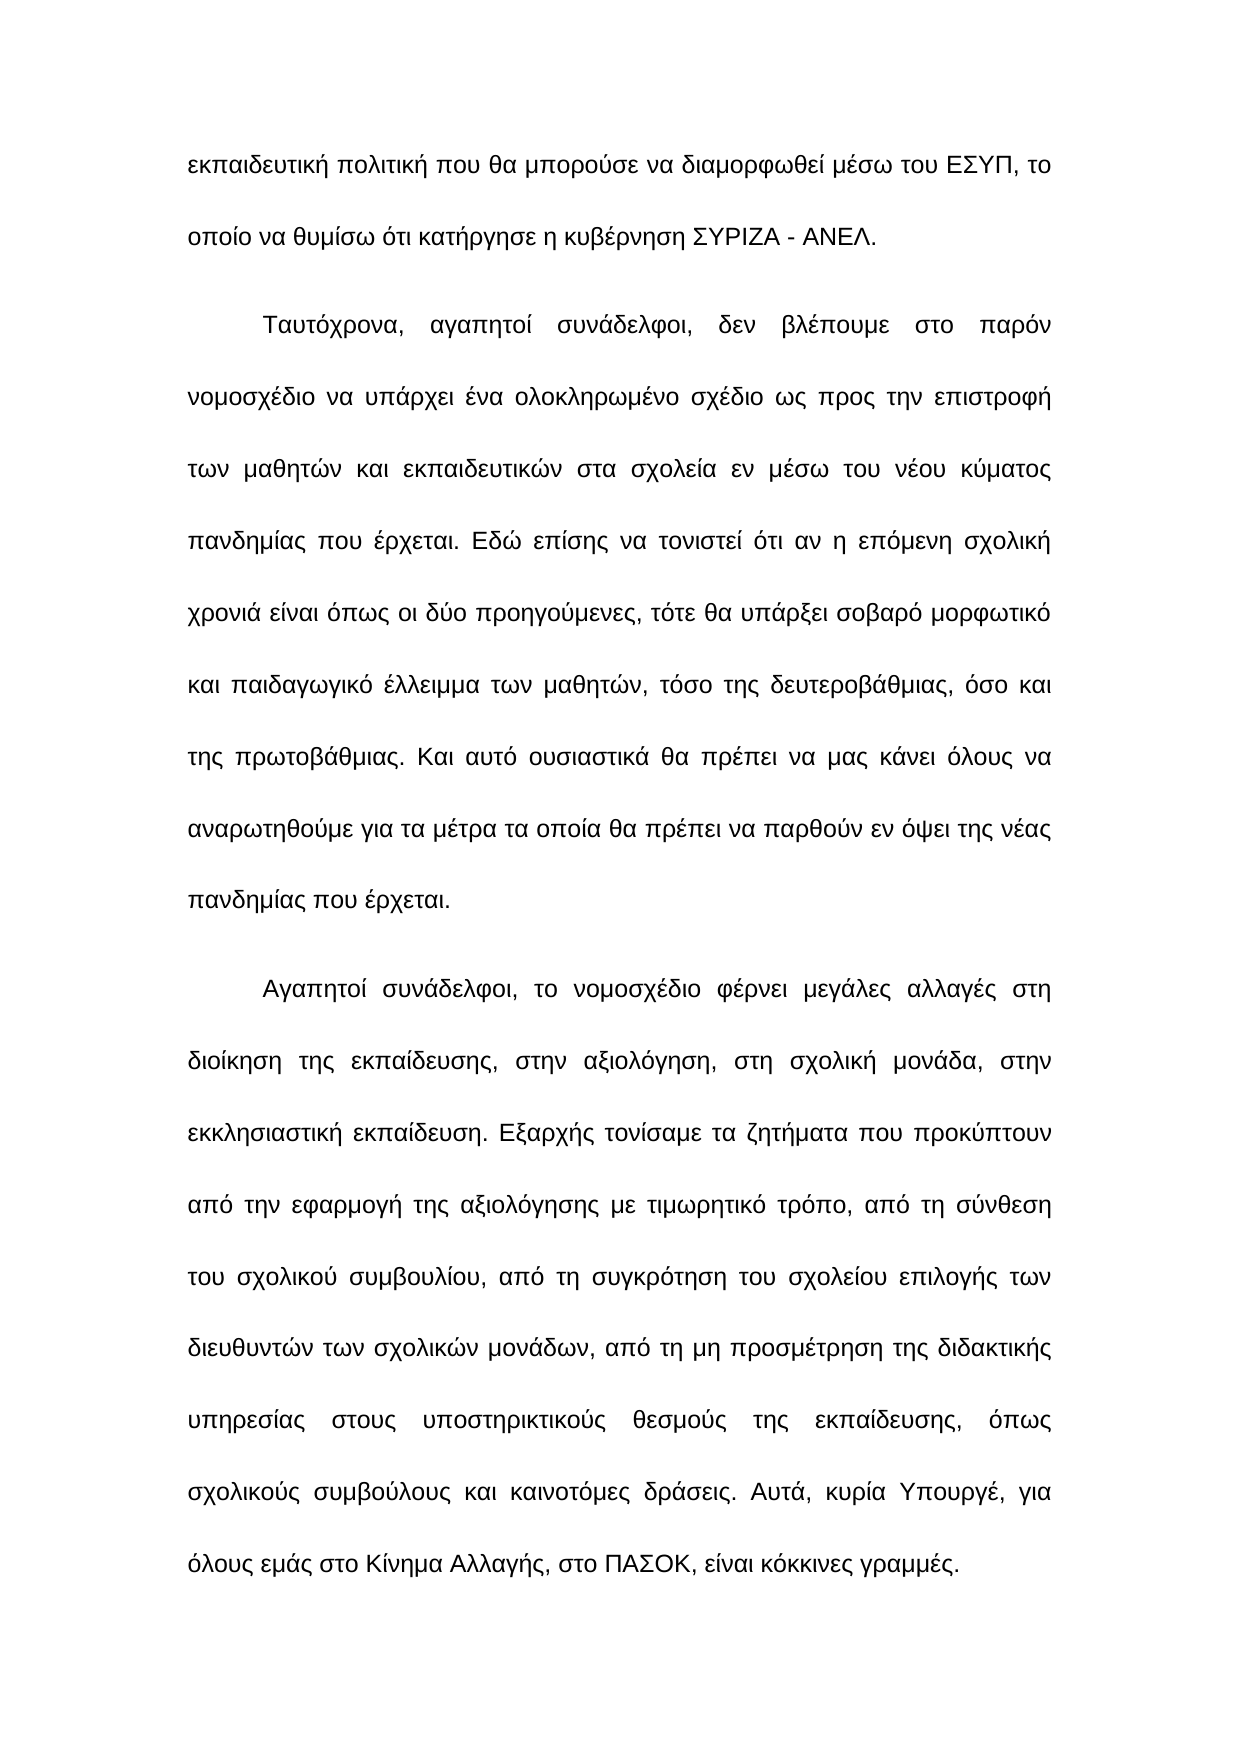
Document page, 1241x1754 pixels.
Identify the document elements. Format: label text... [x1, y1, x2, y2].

text Ταυτόχρονα, αγαπητοί συνάδελφοι, δεν βλέπουμε στο παρόν νομοσχέδιο να υπάρχει ένα ολοκληρωμένο σχέδιο ως προς την επιστροφή των μαθητών και εκπαιδευτικών στα σχολεία εν μέσω του νέου κύματος πανδημίας που έρχεται. Εδώ επίσης να τονιστεί ότι αν η επόμενη σχολική χρονιά είναι όπως οι δύο προηγούμενες, τότε θα υπάρξει σοβαρό μορφωτικό και παιδαγωγικό έλλειμμα των μαθητών, τόσο της δευτεροβάθμιας, όσο και της πρωτοβάθμιας. Και αυτό ουσιαστικά θα πρέπει να μας κάνει όλους να αναρωτηθούμε για τα μέτρα τα οποία θα πρέπει να παρθούν εν όψει της νέας πανδημίας που έρχεται. [187, 310, 1053, 914]
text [187, 150, 1053, 251]
text Αγαπητοί συνάδελφοι, το νομοσχέδιο φέρνει μεγάλες αλλαγές στη διοίκηση της εκπαίδευσης, στην αξιολόγηση, στη σχολική μονάδα, στην εκκλησιαστική εκπαίδευση. Εξαρχής τονίσαμε τα ζητήματα που προκύπτουν από την εφαρμογή της αξιολόγησης με τιμωρητικό τρόπο, από τη σύνθεση του σχολικού συμβουλίου, από τη συγκρότηση του σχολείου επιλογής των διευθυντών των σχολικών μονάδων, από τη μη προσμέτρηση της διδακτικής υπηρεσίας στους υποστηρικτικούς θεσμούς της εκπαίδευσης, όπως σχολικούς συμβούλους και καινοτόμες δράσεις. Αυτά, κυρία Υπουργέ, για όλους εμάς στο Κίνημα Αλλαγής, στο ΠΑΣΟΚ, είναι κόκκινες γραμμές. [187, 974, 1053, 1578]
